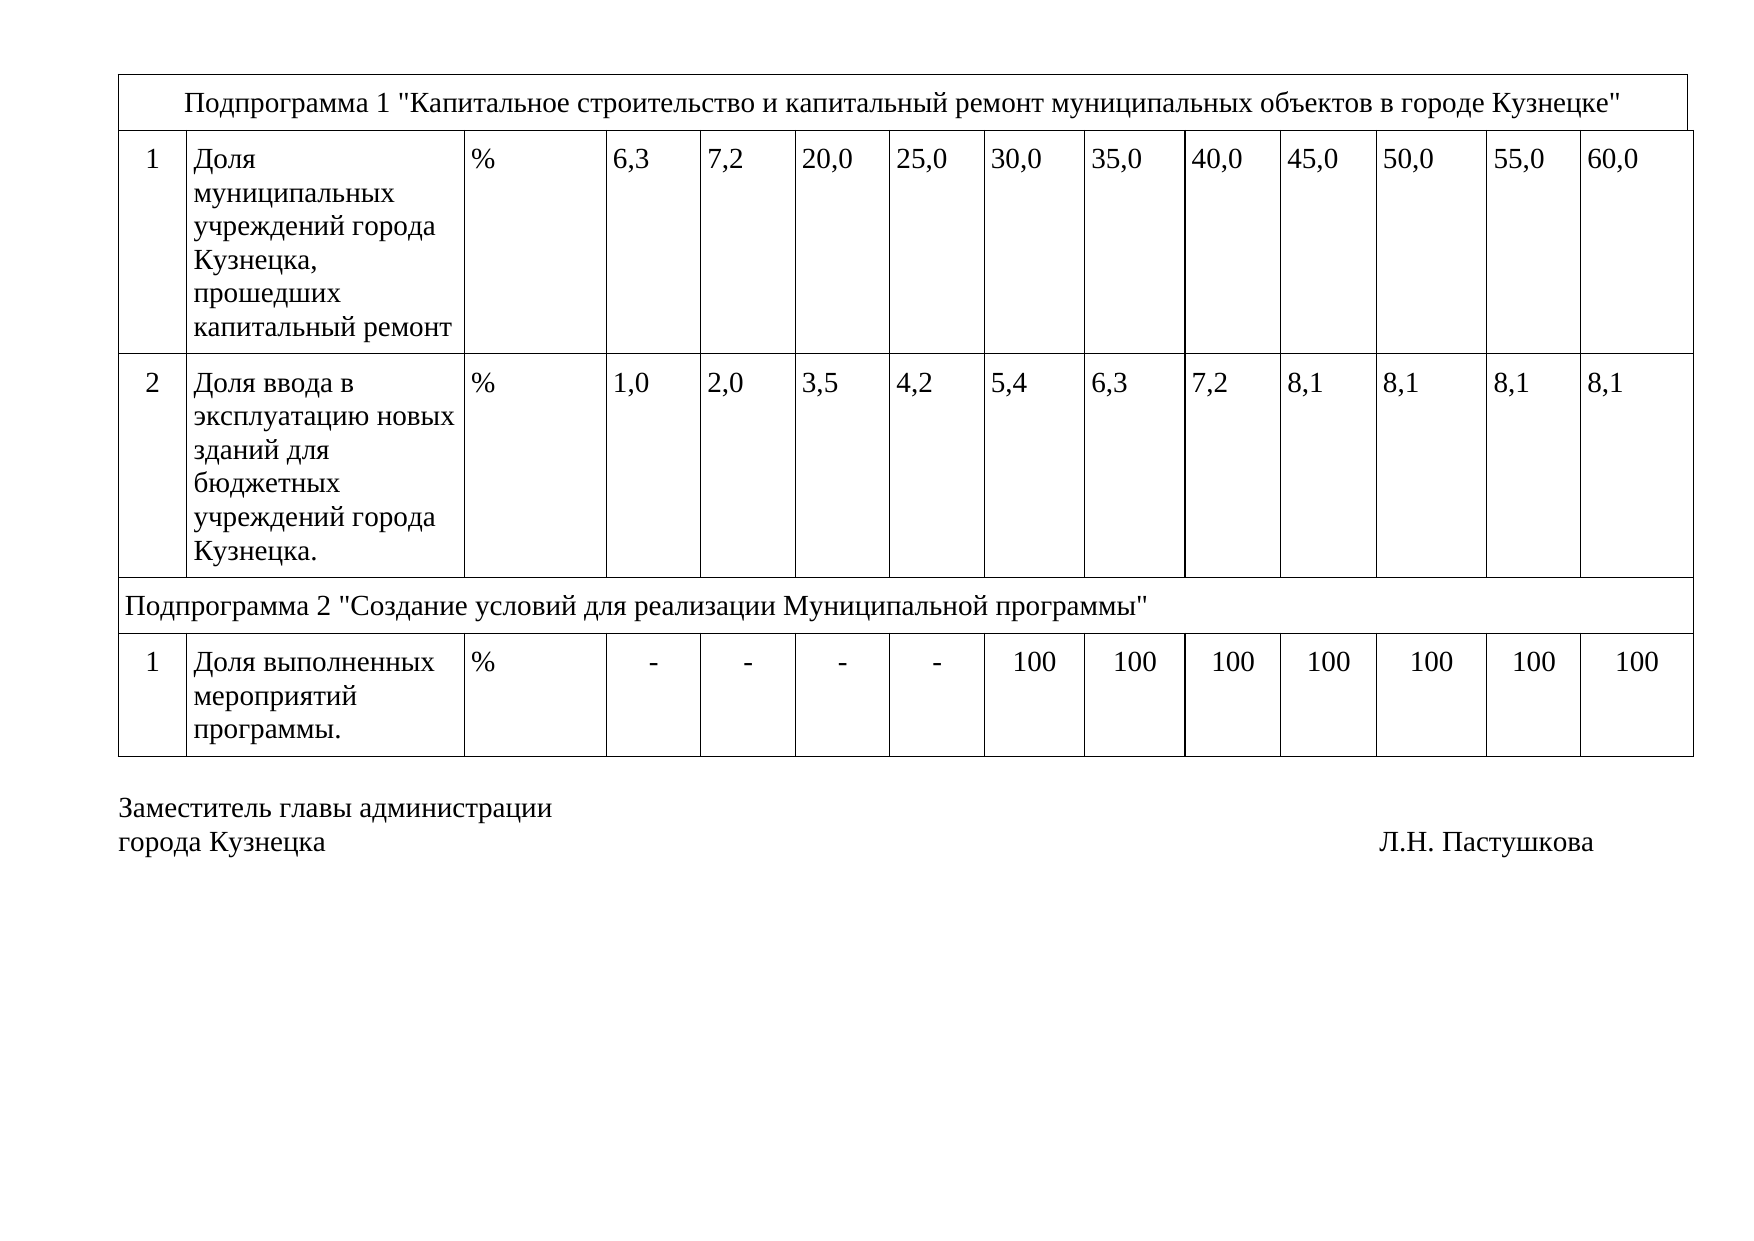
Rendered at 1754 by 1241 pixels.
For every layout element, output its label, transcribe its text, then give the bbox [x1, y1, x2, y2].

table_cell 100 [1581, 634, 1693, 756]
table_cell 2 [119, 354, 186, 577]
table_cell - [890, 634, 984, 756]
table_cell - [796, 634, 889, 756]
table_cell - [607, 634, 700, 756]
table_cell 100 [1377, 634, 1486, 756]
table_cell 20,0 [796, 131, 889, 353]
table_cell 2,0 [701, 354, 795, 577]
table_cell 8,1 [1581, 354, 1693, 577]
table_cell 1,0 [607, 354, 700, 577]
text Заместитель главы администрации [118, 790, 1728, 824]
table_cell 100 [1281, 634, 1376, 756]
table_cell 100 [1085, 634, 1184, 756]
table_cell 60,0 [1581, 131, 1693, 353]
table_cell Подпрограмма 1 "Капитальное строительство и капитальный ремонт муниципальных объектов в городе Кузнецке" [119, 75, 1687, 130]
table_cell 45,0 [1281, 131, 1376, 353]
table_cell 4,2 [890, 354, 984, 577]
table_cell 100 [985, 634, 1084, 756]
table_cell 6,3 [607, 131, 700, 353]
table_cell 35,0 [1085, 131, 1184, 353]
table_cell 8,1 [1377, 354, 1486, 577]
table_cell 7,2 [1186, 354, 1280, 577]
table_cell 8,1 [1281, 354, 1376, 577]
table_cell 5,4 [985, 354, 1084, 577]
table_cell % [465, 354, 606, 577]
table_cell 25,0 [890, 131, 984, 353]
table_cell - [701, 634, 795, 756]
table_cell 1 [119, 634, 186, 756]
table_cell Подпрограмма 2 "Создание условий для реализации Муниципальной программы" [119, 578, 1693, 633]
table_cell 3,5 [796, 354, 889, 577]
text города Кузнецка Л.Н. Пастушкова [118, 824, 1728, 857]
table_cell 1 [119, 131, 186, 353]
table_cell 55,0 [1487, 131, 1580, 353]
table_cell Доля муниципальных учреждений города Кузнецка, прошедших капитальный ремонт [187, 131, 464, 353]
table_cell 7,2 [701, 131, 795, 353]
table_cell Доля выполненных мероприятий программы. [187, 634, 464, 756]
table_cell 30,0 [985, 131, 1084, 353]
table_cell % [465, 131, 606, 353]
table_cell 8,1 [1487, 354, 1580, 577]
table_cell 100 [1487, 634, 1580, 756]
table_cell % [465, 634, 606, 756]
table_cell 50,0 [1377, 131, 1486, 353]
table_cell 100 [1186, 634, 1280, 756]
table_cell 40,0 [1186, 131, 1280, 353]
table_cell 6,3 [1085, 354, 1184, 577]
table_cell Доля ввода в эксплуатацию новых зданий для бюджетных учреждений города Кузнецка. [187, 354, 464, 577]
